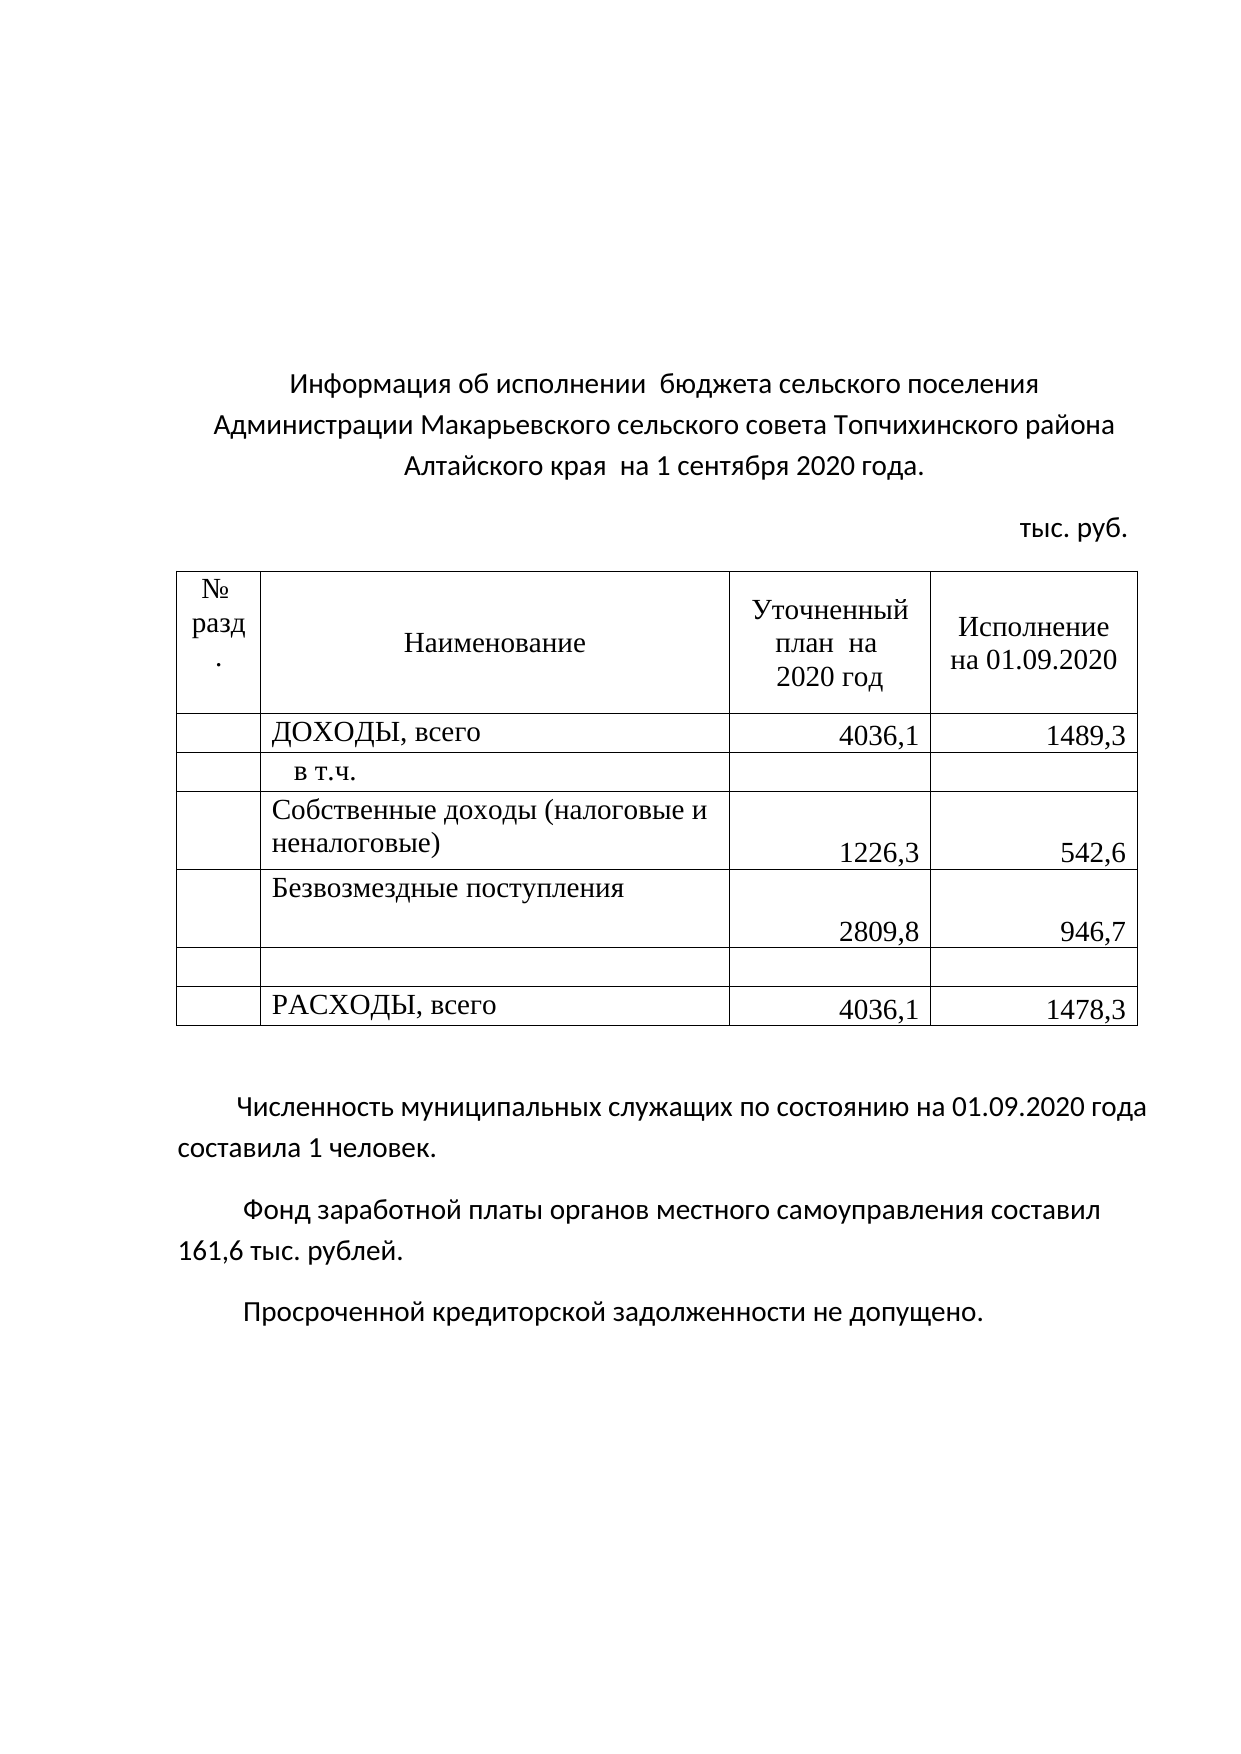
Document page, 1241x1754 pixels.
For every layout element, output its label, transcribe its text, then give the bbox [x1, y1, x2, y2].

text Численность муниципальных служащих по состоянию на 01.09.2020 года составила 1 человек. [177, 1088, 1152, 1165]
table_cell 542,6 [931, 792, 1137, 869]
table_cell РАСХОДЫ, всего [261, 987, 729, 1025]
table_cell 946,7 [931, 870, 1137, 947]
table_cell [177, 792, 260, 869]
table_cell [177, 714, 260, 752]
table_cell 1478,3 [931, 987, 1137, 1025]
table_header № разд. [177, 572, 260, 713]
table_cell Безвозмездные поступления [261, 870, 729, 947]
table_cell [261, 948, 729, 986]
table_header Уточненный план на 2020 год [730, 572, 930, 713]
table_cell [177, 753, 260, 791]
table_cell 4036,1 [730, 714, 930, 752]
table_cell 1226,3 [730, 792, 930, 869]
table_cell [177, 948, 260, 986]
table_cell ДОХОДЫ, всего [261, 714, 729, 752]
text Просроченной кредиторской задолженности не допущено. [177, 1293, 1152, 1329]
table_cell [931, 948, 1137, 986]
table_cell Собственные доходы (налоговые и неналоговые) [261, 792, 729, 869]
table_cell [730, 753, 930, 791]
text Информация об исполнении бюджета сельского поселения Администрации Макарьевского сельского совета Топчихинского района Алтайского края на 1 сентября 2020 года. [177, 365, 1152, 483]
table_cell 4036,1 [730, 987, 930, 1025]
text Фонд заработной платы органов местного самоуправления составил 161,6 тыс. рублей. [177, 1191, 1152, 1267]
table_cell [931, 753, 1137, 791]
table_header Исполнение на 01.09.2020 [931, 572, 1137, 713]
table_header Наименование [261, 572, 729, 713]
table_cell 1489,3 [931, 714, 1137, 752]
table_cell 2809,8 [730, 870, 930, 947]
table_cell [730, 948, 930, 986]
text тыс. руб. [177, 509, 1152, 544]
table_cell [177, 870, 260, 947]
table_cell в т.ч. [261, 753, 729, 791]
table_cell [177, 987, 260, 1025]
